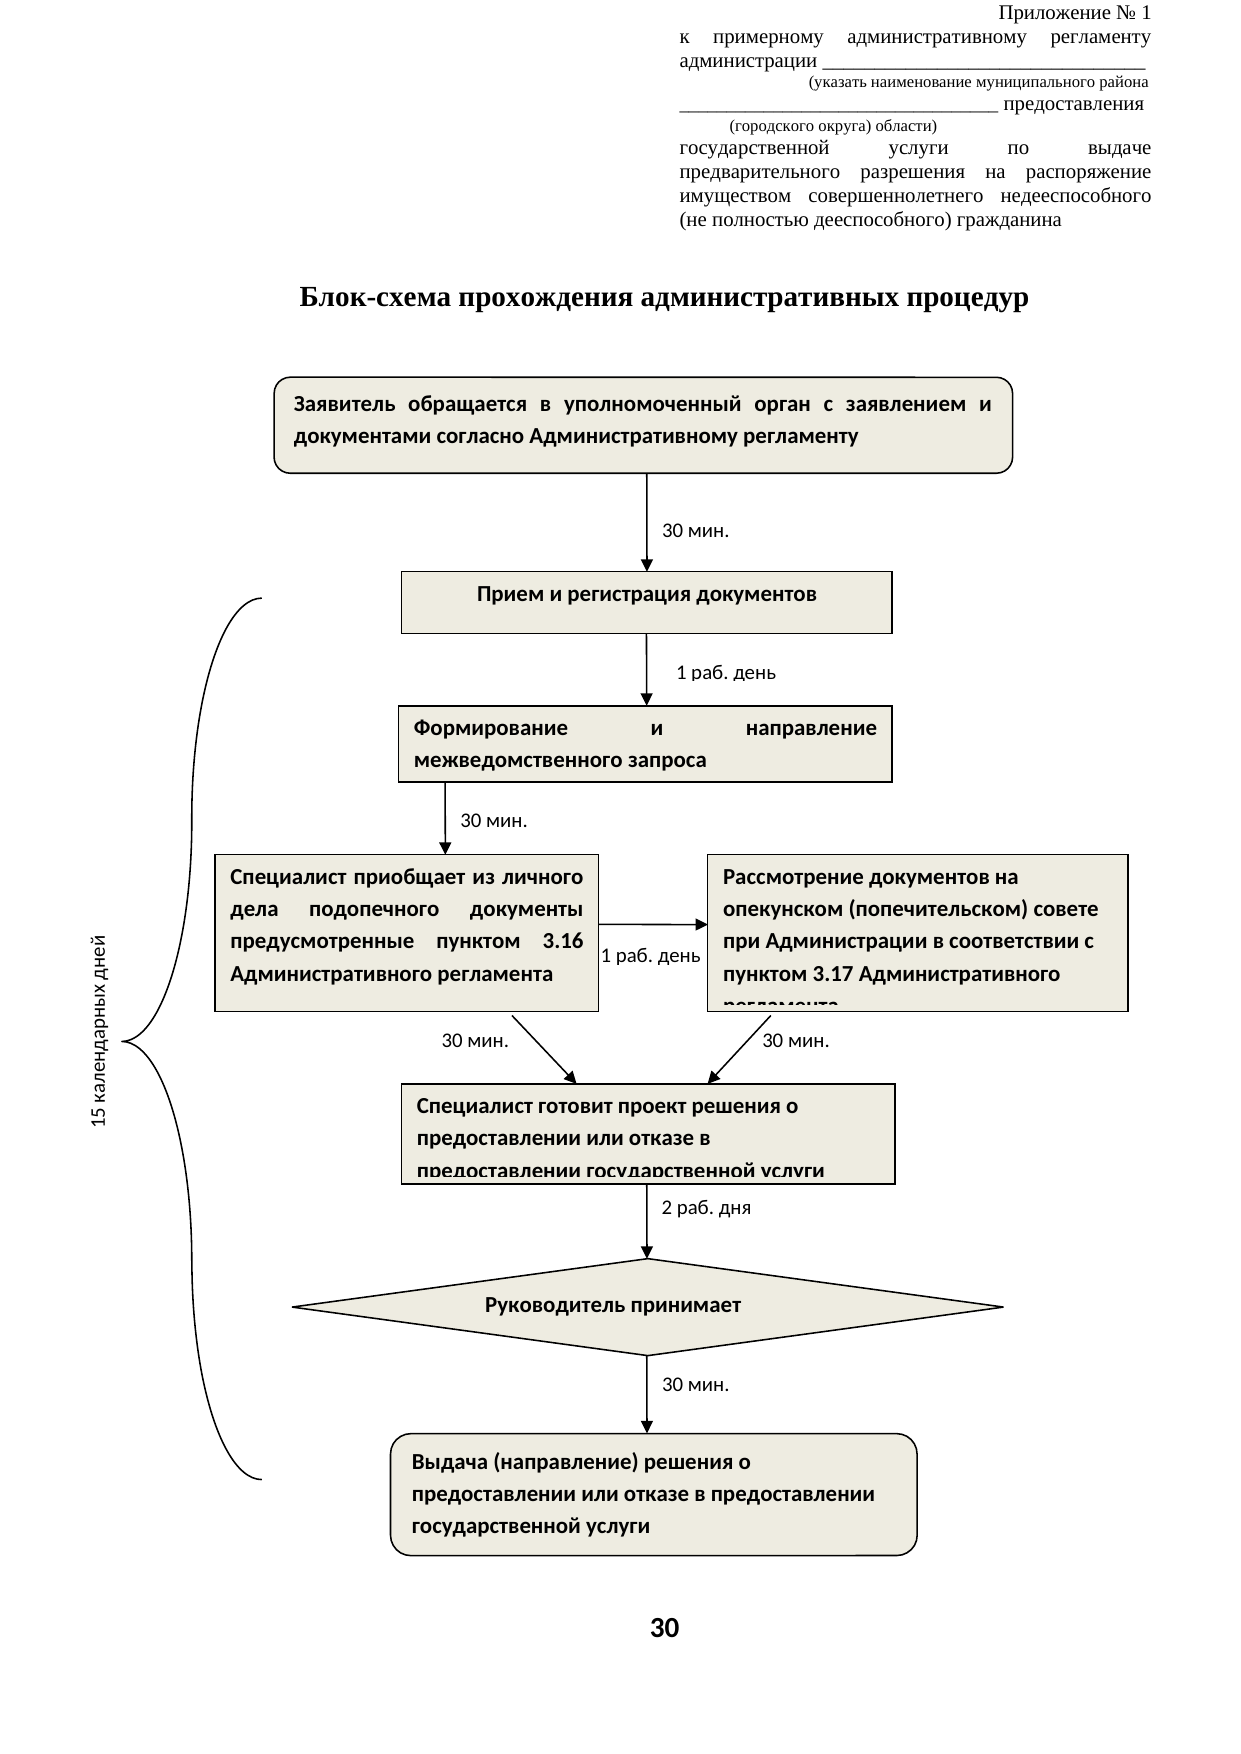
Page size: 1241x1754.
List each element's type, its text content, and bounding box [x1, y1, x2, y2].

text (указать наименование муниципального района [679, 72, 1152, 91]
text Приложение № 1 [177, 0, 1152, 24]
text __________________________________ предоставления [679, 91, 1152, 115]
text (городского округа) области) [679, 115, 1152, 134]
text государственной услуги по выдаче предварительного разрешения на распоряжение имуществом совершеннолетнего недееспособного (не полностью дееспособного) гражданина [679, 134, 1152, 231]
text к примерному административному регламенту администрации _______________________________ [679, 24, 1152, 72]
text Блок-схема прохождения административных процедур [177, 279, 1152, 312]
